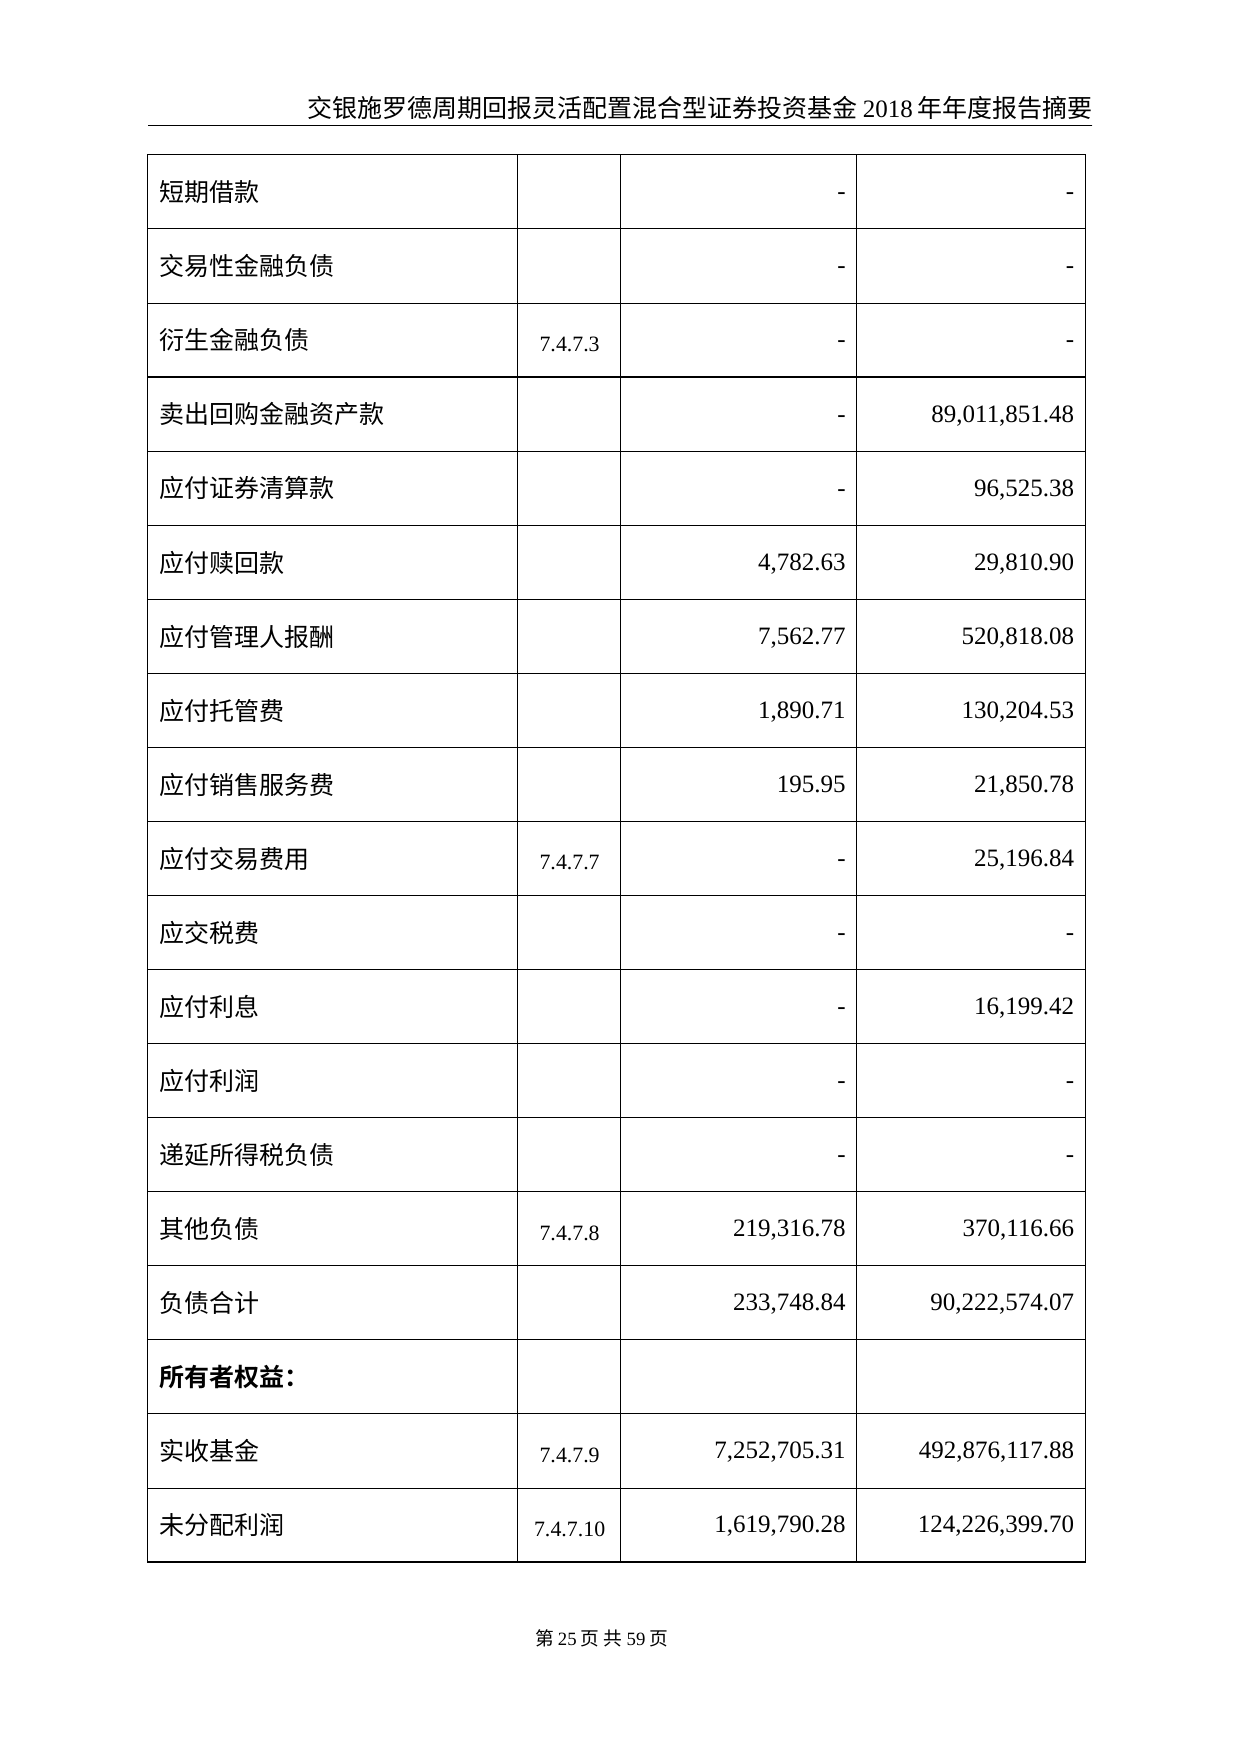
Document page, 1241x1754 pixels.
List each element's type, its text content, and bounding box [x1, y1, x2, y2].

table_cell 卖出回购金融资产款 [148, 378, 517, 451]
table_cell 递延所得税负债 [148, 1118, 517, 1191]
table_cell 应付交易费用 [148, 822, 517, 895]
table_cell 90,222,574.07 [857, 1266, 1085, 1339]
table_cell - [857, 304, 1085, 376]
table_cell [518, 1340, 620, 1413]
table_cell 应付利息 [148, 970, 517, 1043]
table_cell - [857, 896, 1085, 969]
table_cell - [621, 452, 856, 524]
table_cell 短期借款 [148, 155, 517, 228]
table_cell [518, 378, 620, 451]
table_cell - [857, 1044, 1085, 1117]
table_cell 所有者权益： [148, 1340, 517, 1413]
table_cell - [621, 304, 856, 376]
table_cell 96,525.38 [857, 452, 1085, 524]
table_cell 16,199.42 [857, 970, 1085, 1043]
table_cell 衍生金融负债 [148, 304, 517, 376]
table_cell 7.4.7.10 [518, 1489, 620, 1561]
table_cell - [857, 229, 1085, 302]
table_cell - [857, 155, 1085, 228]
table_cell 其他负债 [148, 1192, 517, 1265]
table_cell 7,562.77 [621, 600, 856, 673]
table_cell 492,876,117.88 [857, 1414, 1085, 1487]
table_cell 25,196.84 [857, 822, 1085, 895]
table_cell 应付管理人报酬 [148, 600, 517, 673]
table_cell 124,226,399.70 [857, 1489, 1085, 1561]
table_cell 7.4.7.3 [518, 304, 620, 376]
table_cell - [621, 970, 856, 1043]
table_cell 520,818.08 [857, 600, 1085, 673]
table_cell - [621, 822, 856, 895]
table_cell 应付证券清算款 [148, 452, 517, 524]
table_cell 负债合计 [148, 1266, 517, 1339]
table_cell [518, 452, 620, 524]
table_cell - [621, 1118, 856, 1191]
table_cell [518, 600, 620, 673]
table_cell [857, 1340, 1085, 1413]
table_cell [518, 748, 620, 821]
table_cell [518, 155, 620, 228]
table_cell [518, 896, 620, 969]
table_cell 89,011,851.48 [857, 378, 1085, 451]
table_cell 交易性金融负债 [148, 229, 517, 302]
table_cell 1,619,790.28 [621, 1489, 856, 1561]
table_cell 应付销售服务费 [148, 748, 517, 821]
table_cell 7.4.7.8 [518, 1192, 620, 1265]
table_cell [518, 1118, 620, 1191]
table_cell 29,810.90 [857, 526, 1085, 599]
table_cell 应付托管费 [148, 674, 517, 747]
table_cell 21,850.78 [857, 748, 1085, 821]
table_cell - [621, 155, 856, 228]
table_cell 4,782.63 [621, 526, 856, 599]
table_cell 1,890.71 [621, 674, 856, 747]
table_cell 实收基金 [148, 1414, 517, 1487]
table_cell - [621, 229, 856, 302]
table_cell 7,252,705.31 [621, 1414, 856, 1487]
table_cell 应付利润 [148, 1044, 517, 1117]
table_cell 7.4.7.9 [518, 1414, 620, 1487]
table_cell 130,204.53 [857, 674, 1085, 747]
table_cell 7.4.7.7 [518, 822, 620, 895]
table_cell 233,748.84 [621, 1266, 856, 1339]
table_cell [518, 526, 620, 599]
table_cell 应付赎回款 [148, 526, 517, 599]
table_cell - [621, 378, 856, 451]
table_cell - [621, 1044, 856, 1117]
table_cell 应交税费 [148, 896, 517, 969]
table_cell [518, 1044, 620, 1117]
table_cell [621, 1340, 856, 1413]
table_cell 195.95 [621, 748, 856, 821]
table_cell 219,316.78 [621, 1192, 856, 1265]
table_cell - [621, 896, 856, 969]
table_cell 370,116.66 [857, 1192, 1085, 1265]
table_cell [518, 970, 620, 1043]
table_cell - [857, 1118, 1085, 1191]
table_cell 未分配利润 [148, 1489, 517, 1561]
table_cell [518, 674, 620, 747]
table_cell [518, 1266, 620, 1339]
table_cell [518, 229, 620, 302]
